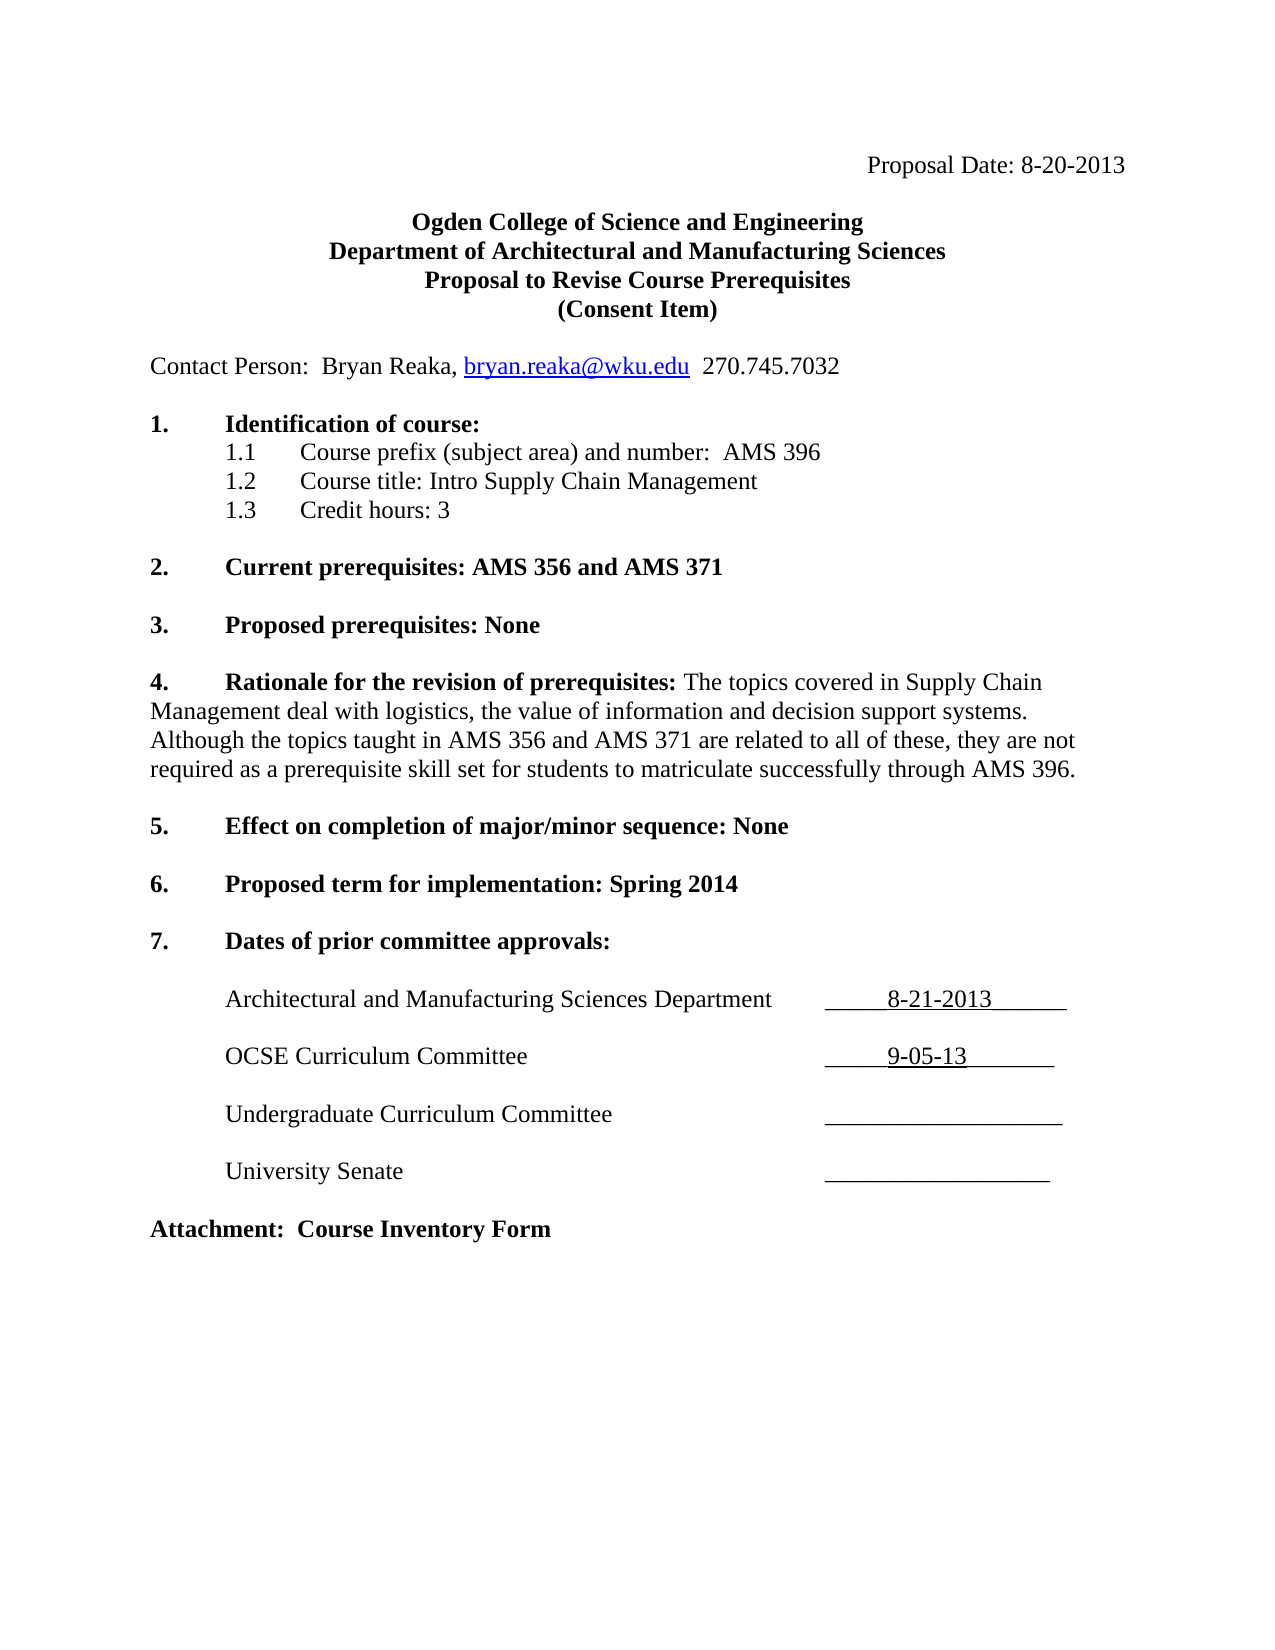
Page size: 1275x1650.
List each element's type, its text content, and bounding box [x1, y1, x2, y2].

text 4. Rationale for the revision of prerequisites: The topics covered in Supply Chain Management deal with logistics, the value of information and decision support systems. Although the topics taught in AMS 356 and AMS 371 are related to all of these, they are not required as a prerequisite skill set for students to matriculate successfully through AMS 396. [150, 667, 1125, 782]
text 1. Identification of course: [150, 409, 1125, 437]
text 2. Current prerequisites: AMS 356 and AMS 371 [150, 552, 1125, 581]
text Proposal Date: 8-20-2013 [150, 150, 1125, 179]
list Credit hours: 3 [225, 495, 1125, 524]
text OCSE Curriculum Committee _____9-05-13_______ [150, 1041, 1125, 1070]
list Course title: Intro Supply Chain Management [225, 466, 1125, 495]
text Department of Architectural and Manufacturing Sciences [150, 236, 1125, 265]
text (Consent Item) [150, 294, 1125, 322]
text 5. Effect on completion of major/minor sequence: None [150, 811, 1125, 840]
text 3. Proposed prerequisites: None [150, 610, 1125, 639]
text 7. Dates of prior committee approvals: [150, 926, 1125, 955]
text University Senate __________________ [150, 1156, 1125, 1185]
text 6. Proposed term for implementation: Spring 2014 [150, 869, 1125, 897]
text Undergraduate Curriculum Committee ___________________ [150, 1099, 1125, 1127]
text Architectural and Manufacturing Sciences Department _____8-21-2013______ [150, 984, 1125, 1012]
text Proposal to Revise Course Prerequisites [150, 265, 1125, 294]
text Ogden College of Science and Engineering [150, 207, 1125, 236]
list Course prefix (subject area) and number: AMS 396 [225, 437, 1125, 466]
text Contact Person: Bryan Reaka, bryan.reaka@wku.edu 270.745.7032 [150, 351, 1125, 380]
text Attachment: Course Inventory Form [150, 1214, 1125, 1242]
